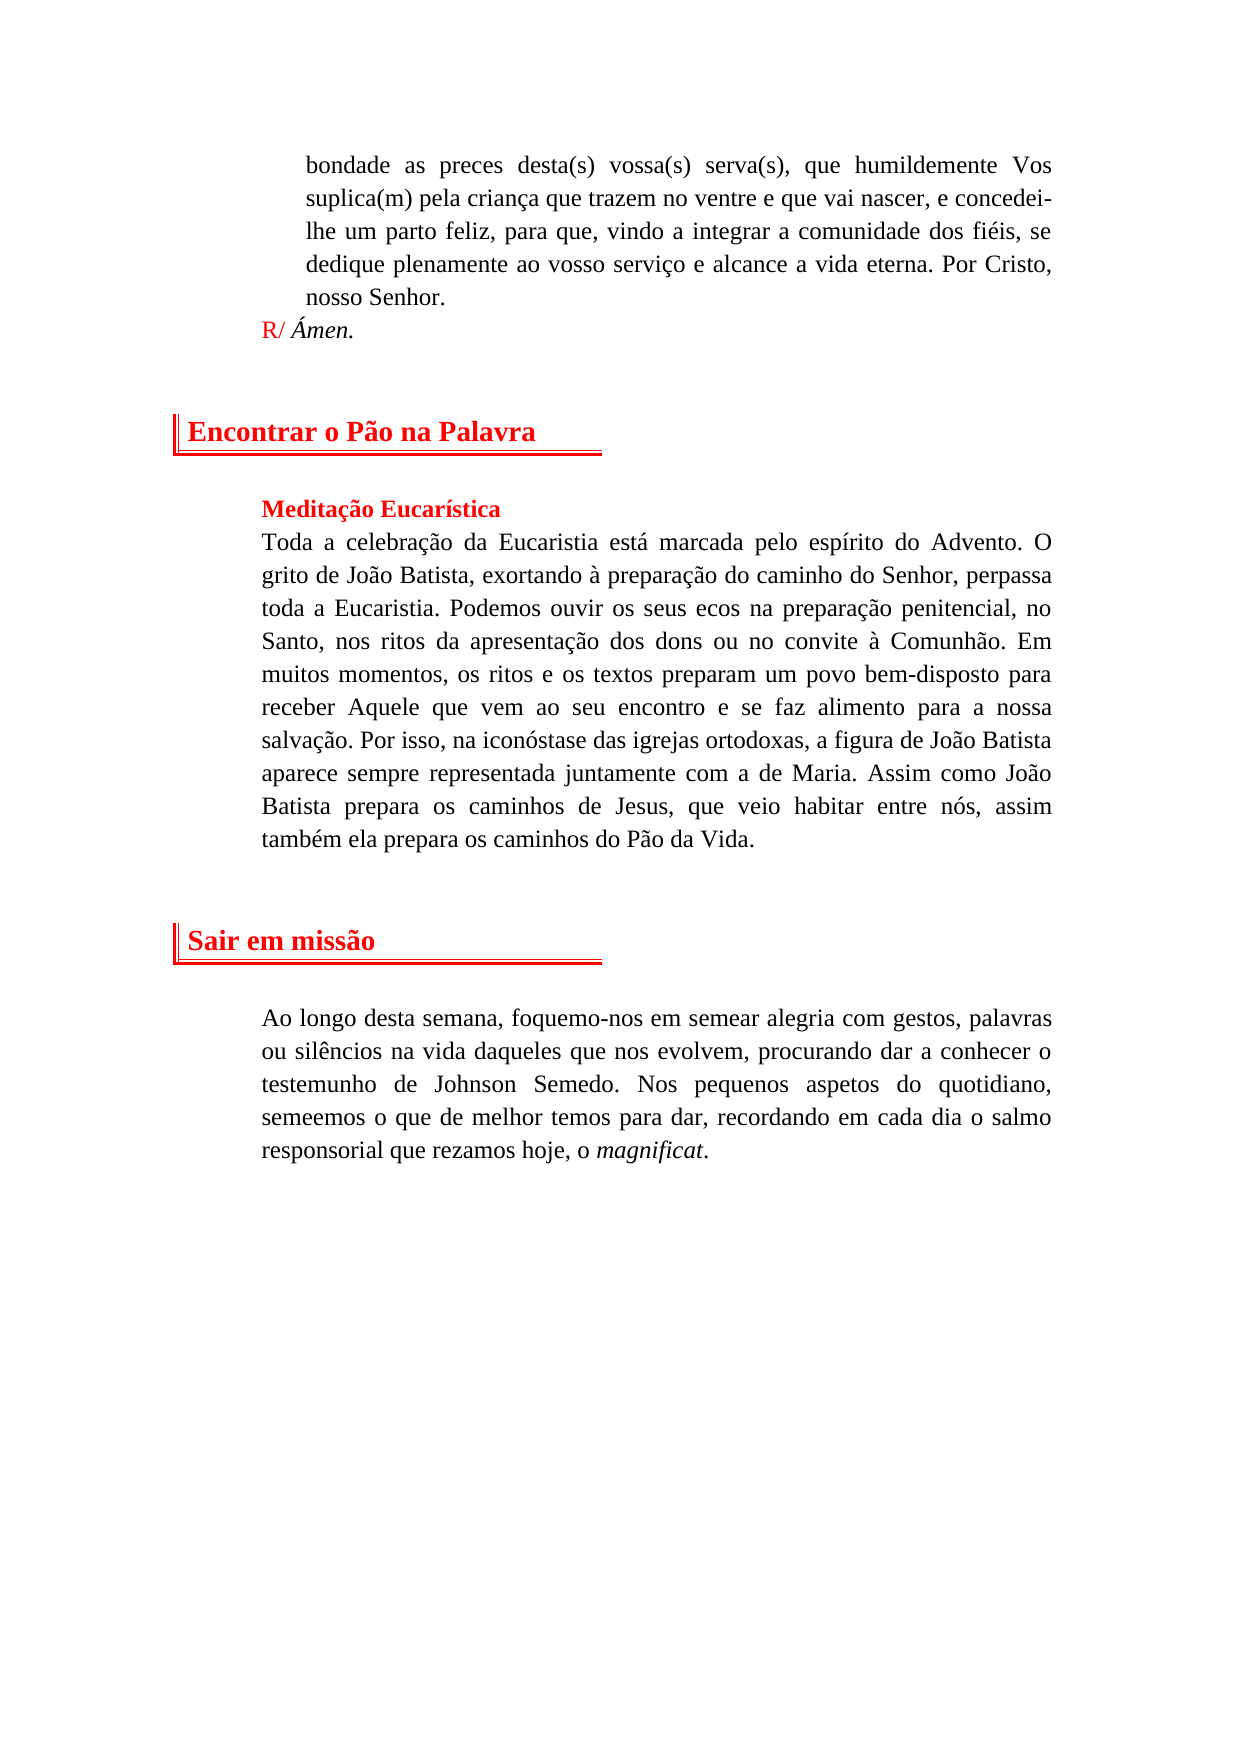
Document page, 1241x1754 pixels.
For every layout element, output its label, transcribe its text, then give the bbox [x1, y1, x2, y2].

text Encontrar o Pão na Palavra [179, 414, 602, 450]
text Toda a celebração da Eucaristia está marcada pelo espírito do Advento. O grito de João Batista, exortando à preparação do caminho do Senhor, perpassa toda a Eucaristia. Podemos ouvir os seus ecos na preparação penitencial, no Santo, nos ritos da apresentação dos dons ou no convite à Comunhão. Em muitos momentos, os ritos e os textos preparam um povo bem-disposto para receber Aquele que vem ao seu encontro e se faz alimento para a nossa salvação. Por isso, na iconóstase das igrejas ortodoxas, a figura de João Batista aparece sempre representada juntamente com a de Maria. Assim como João Batista prepara os caminhos de Jesus, que veio habitar entre nós, assim também ela prepara os caminhos do Pão da Vida. [261, 527, 1053, 853]
text R/ Ámen. [261, 315, 1053, 344]
text Ao longo desta semana, foquemo-nos em semear alegria com gestos, palavras ou silêncios na vida daqueles que nos evolvem, procurando dar a conhecer o testemunho de Johnson Semedo. Nos pequenos aspetos do quotidiano, semeemos o que de melhor temos para dar, recordando em cada dia o salmo responsorial que rezamos hoje, o magnificat. [261, 1003, 1053, 1164]
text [306, 150, 1053, 311]
text Sair em missão [179, 923, 602, 959]
text Meditação Eucarística [187, 494, 1053, 523]
